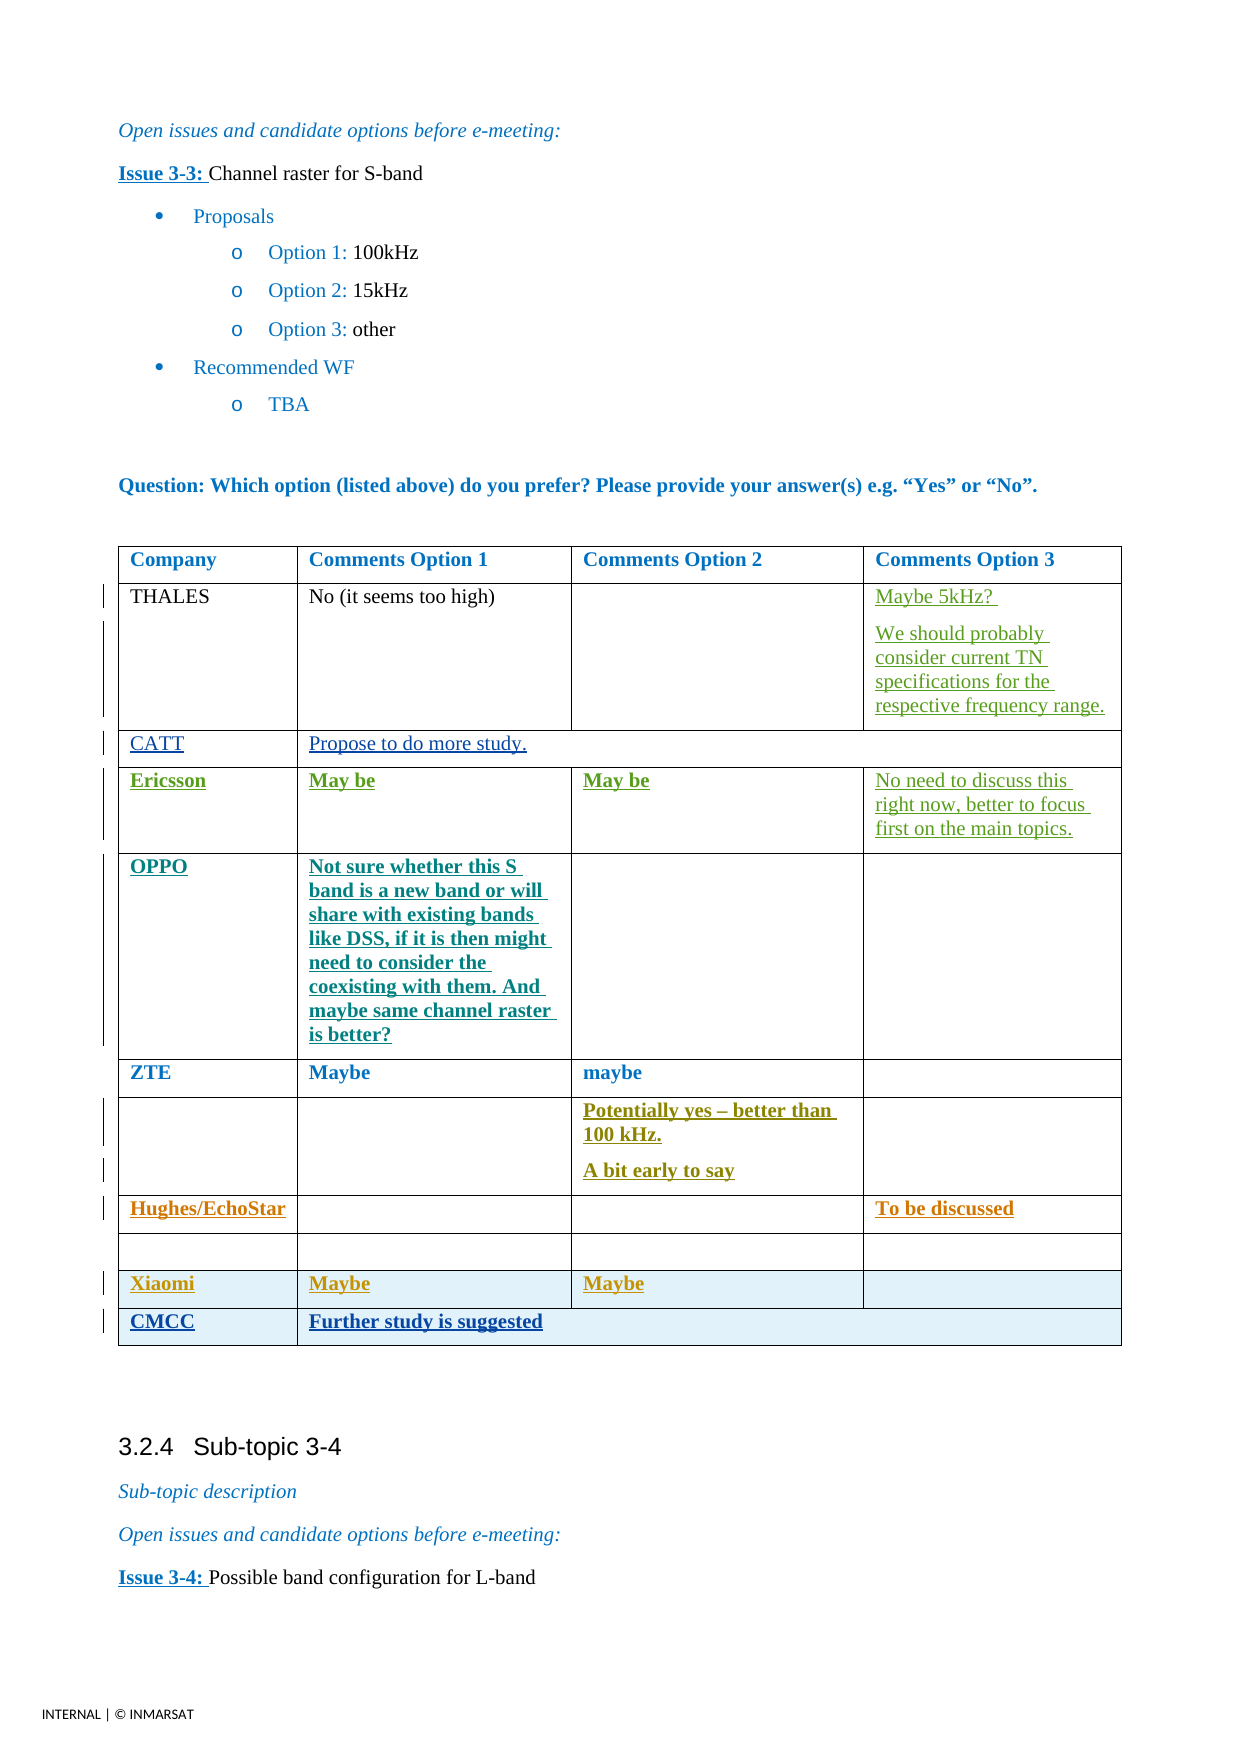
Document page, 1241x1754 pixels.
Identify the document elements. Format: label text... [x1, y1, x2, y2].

table_cell [119, 731, 297, 767]
list Proposals [156, 204, 1122, 228]
table_cell [298, 1098, 571, 1195]
table_cell maybe [572, 1060, 863, 1097]
list Option 1: 100kHz [231, 240, 1122, 266]
text Open issues and candidate options before e-meeting: [118, 118, 1122, 142]
table_cell Maybe [298, 1060, 571, 1097]
list Option 2: 15kHz [231, 278, 1122, 304]
table_cell [864, 854, 1121, 1059]
table_cell [298, 854, 571, 1059]
table_header Company [119, 547, 297, 583]
text Issue 3-4: Possible band configuration for L-band [118, 1565, 1122, 1589]
table_cell No (it seems too high) [298, 584, 571, 729]
text Sub-topic description [118, 1479, 1122, 1503]
table_header Comments Option 2 [572, 547, 863, 583]
table_cell [864, 768, 1121, 853]
table_cell [864, 584, 1121, 729]
text Issue 3-3: Channel raster for S-band [118, 161, 1122, 185]
table_cell [298, 731, 1121, 767]
table_cell [864, 1098, 1121, 1195]
text Open issues and candidate options before e-meeting: [118, 1522, 1122, 1546]
table_cell [572, 1098, 863, 1195]
table_cell [298, 1196, 571, 1232]
table_cell [572, 854, 863, 1059]
table_cell [572, 768, 863, 853]
table_header Comments Option 1 [298, 547, 571, 583]
list Option 3: other [231, 317, 1122, 342]
table_cell [298, 768, 571, 853]
table_cell [119, 1098, 297, 1195]
table_cell [572, 584, 863, 729]
table_header Comments Option 3 [864, 547, 1121, 583]
table_cell [119, 768, 297, 853]
table_cell [864, 1234, 1121, 1270]
table_cell [572, 1234, 863, 1270]
table_cell [119, 1234, 297, 1270]
table_cell [864, 1060, 1121, 1097]
table_cell [864, 1196, 1121, 1232]
table_cell [119, 854, 297, 1059]
list TBA [231, 391, 1122, 417]
list Recommended WF [156, 355, 1122, 379]
table_cell THALES [119, 584, 297, 729]
table_cell [119, 1196, 297, 1232]
table_cell ZTE [119, 1060, 297, 1097]
subtitle Sub-topic 3-4 [118, 1432, 1122, 1461]
table_cell [298, 1234, 571, 1270]
text Question: Which option (listed above) do you prefer? Please provide your answer(s) e.g. “Yes” or “No”. [118, 472, 1122, 497]
table_cell [572, 1196, 863, 1232]
